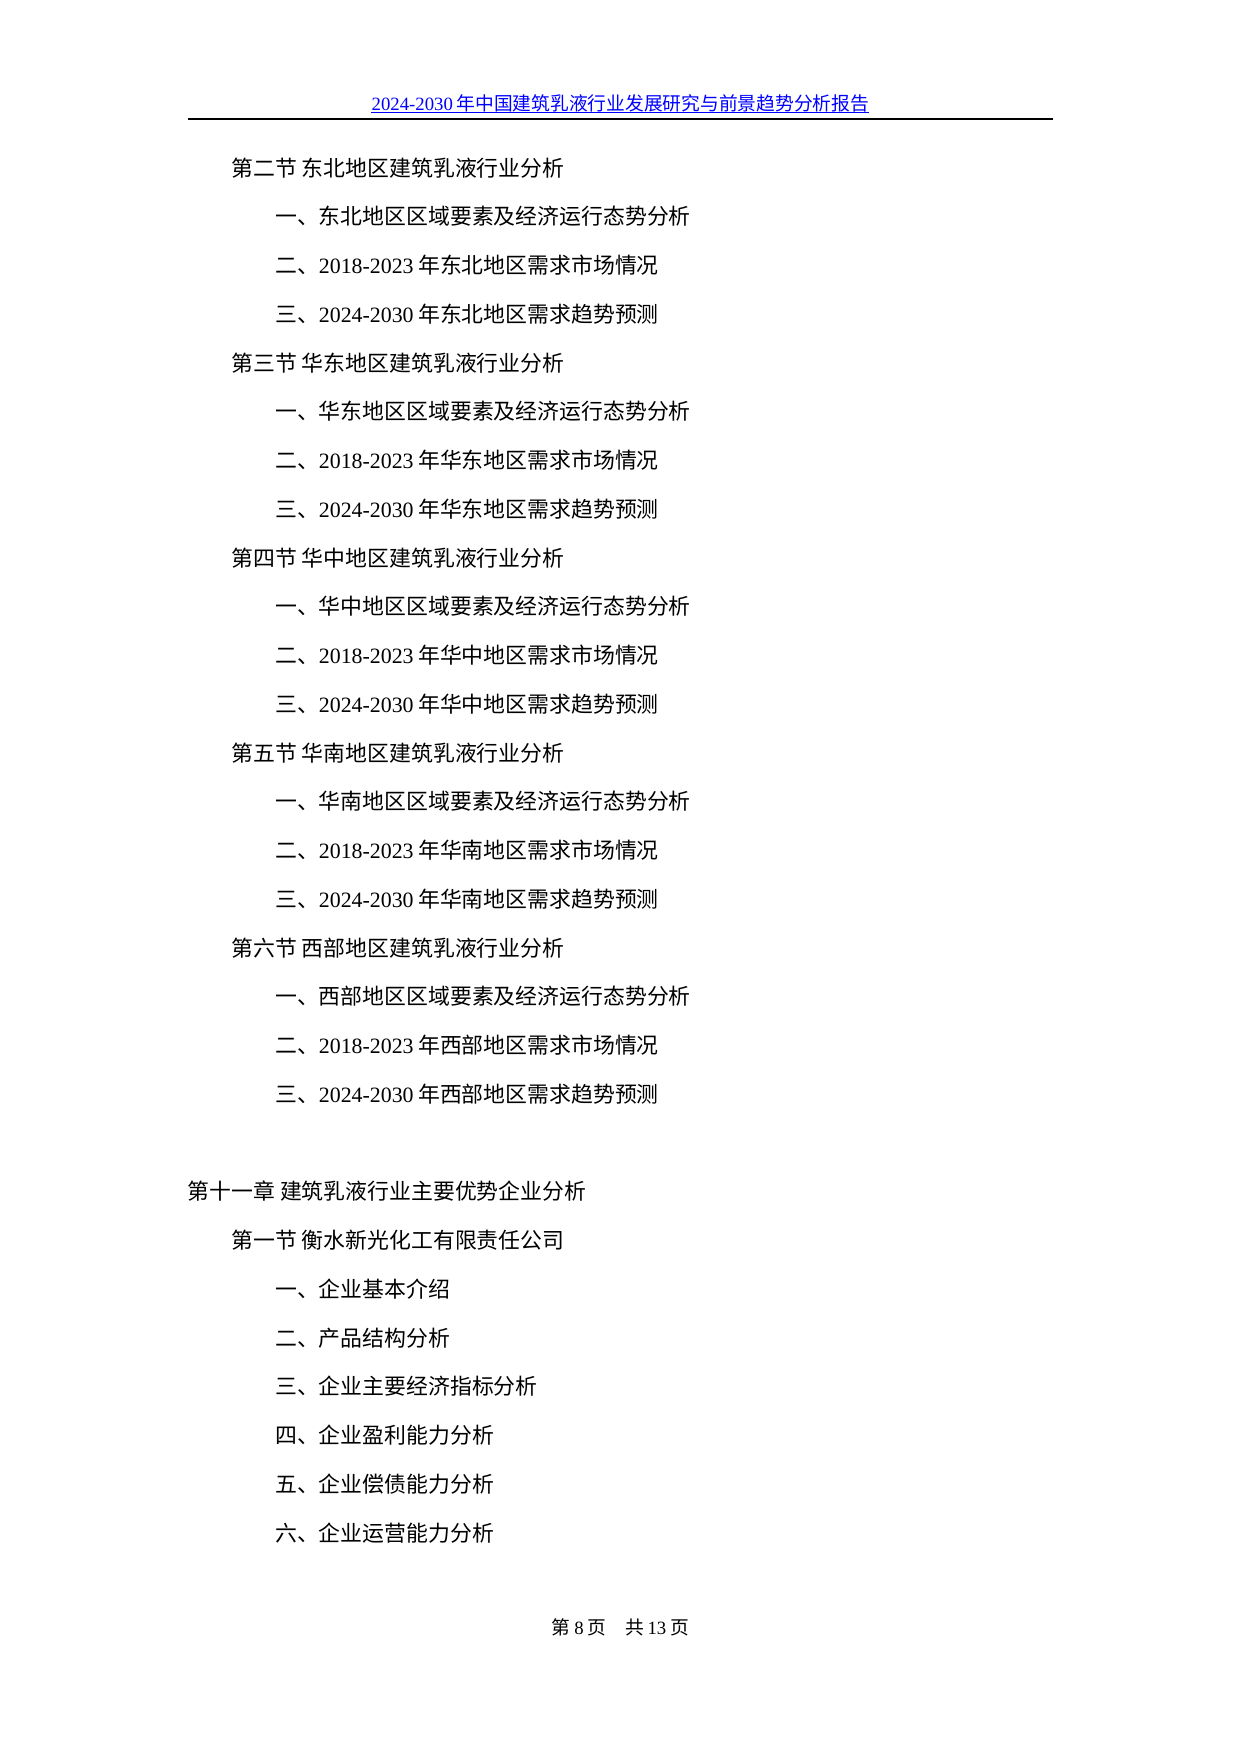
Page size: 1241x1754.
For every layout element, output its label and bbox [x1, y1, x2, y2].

text [187, 150, 1053, 1548]
